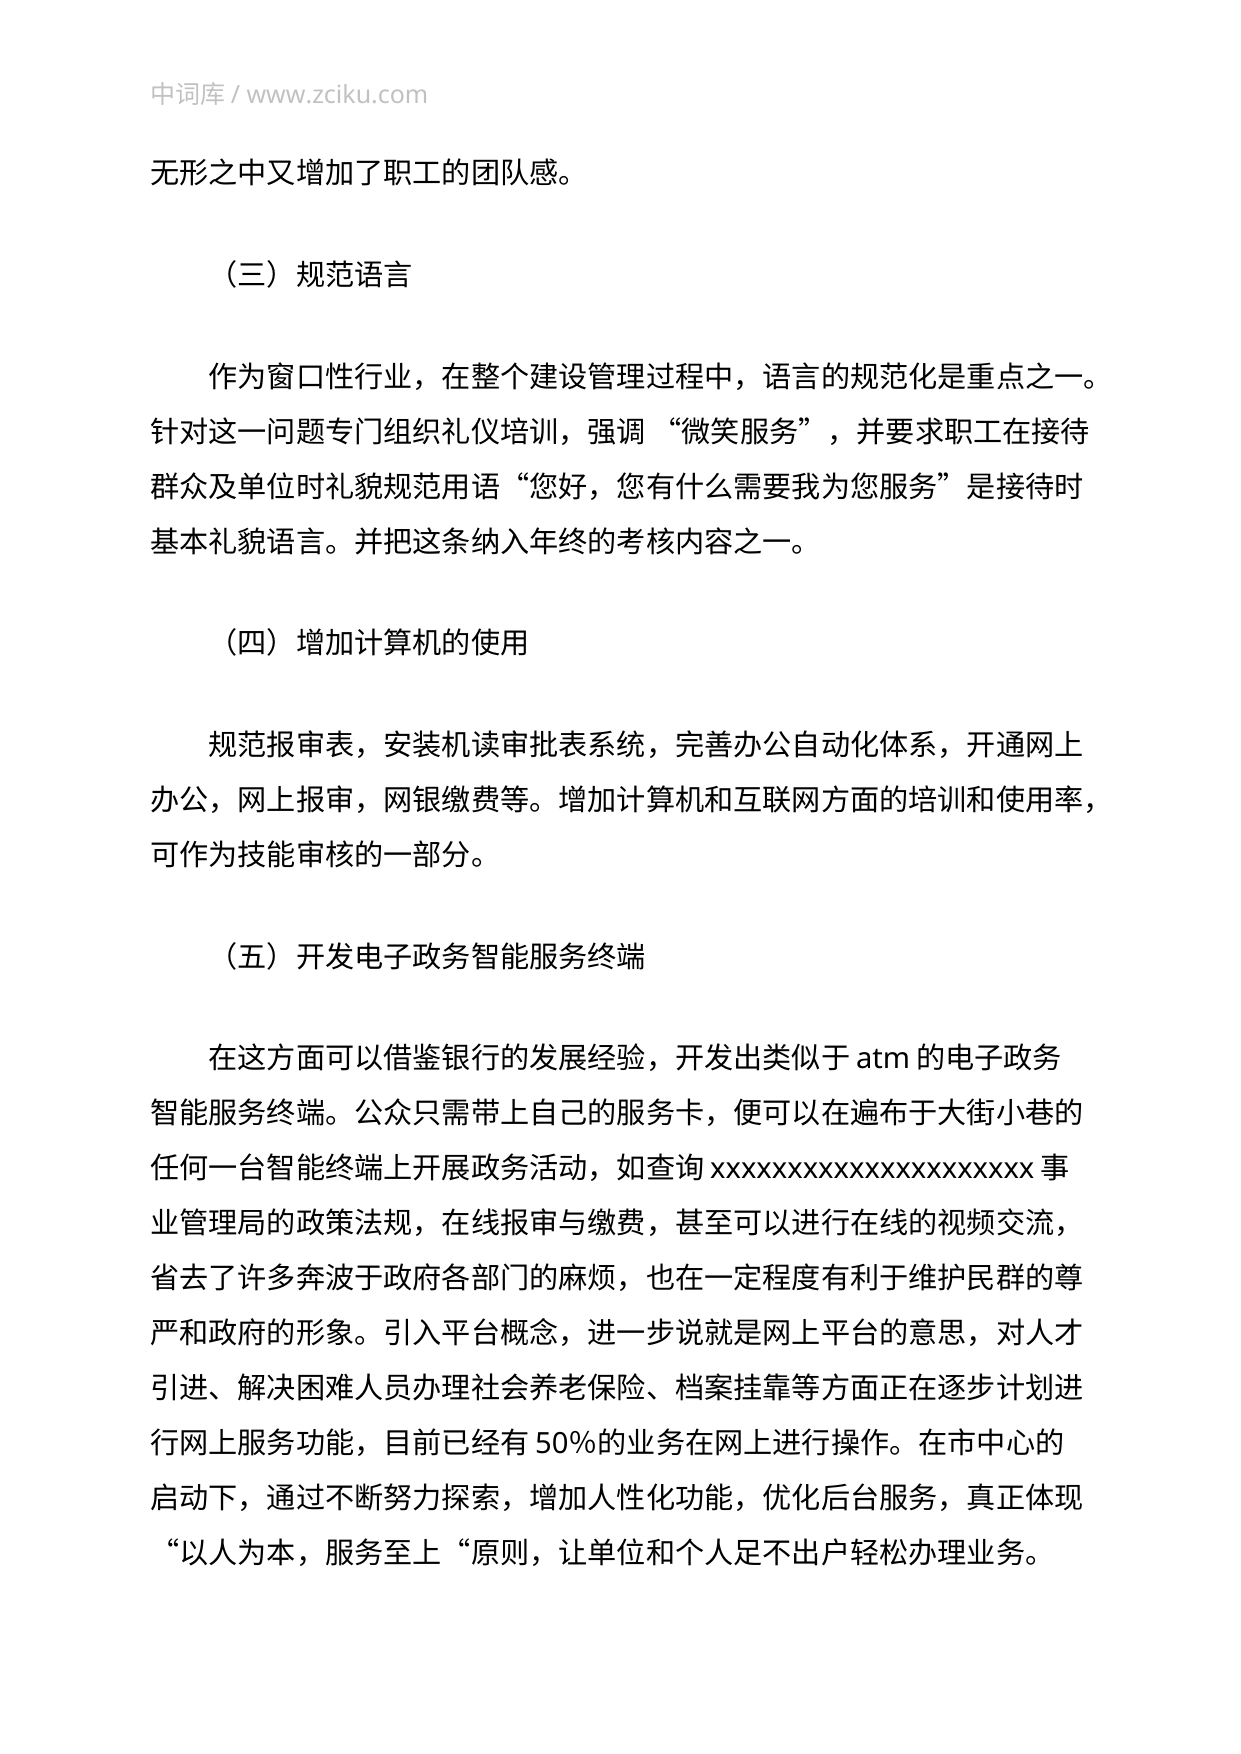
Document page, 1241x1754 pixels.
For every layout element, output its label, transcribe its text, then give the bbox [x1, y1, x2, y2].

text 作为窗口性行业，在整个建设管理过程中，语言的规范化是重点之一。针对这一问题专门组织礼仪培训，强调 “微笑服务”，并要求职工在接待群众及单位时礼貌规范用语“您好，您有什么需要我为您服务”是接待时基本礼貌语言。并把这条纳入年终的考核内容之一。 [150, 353, 1090, 561]
text 规范报审表，安装机读审批表系统，完善办公自动化体系，开通网上办公，网上报审，网银缴费等。增加计算机和互联网方面的培训和使用率，可作为技能审核的一部分。 [150, 722, 1090, 874]
text （三）规范语言 [150, 252, 1090, 294]
text （四）增加计算机的使用 [150, 620, 1090, 662]
text 在这方面可以借鉴银行的发展经验，开发出类似于atm的电子政务智能服务终端。公众只需带上自己的服务卡，便可以在遍布于大街小巷的任何一台智能终端上开展政务活动，如查询xxxxxxxxxxxxxxxxxxxxx事业管理局的政策法规，在线报审与缴费，甚至可以进行在线的视频交流，省去了许多奔波于政府各部门的麻烦，也在一定程度有利于维护民群的尊严和政府的形象。引入平台概念，进一步说就是网上平台的意思，对人才引进、解决困难人员办理社会养老保险、档案挂靠等方面正在逐步计划进行网上服务功能，目前已经有50％的业务在网上进行操作。在市中心的启动下，通过不断努力探索，增加人性化功能，优化后台服务，真正体现“以人为本，服务至上“原则，让单位和个人足不出户轻松办理业务。 [150, 1035, 1090, 1572]
text （五）开发电子政务智能服务终端 [150, 933, 1090, 976]
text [150, 150, 1090, 192]
